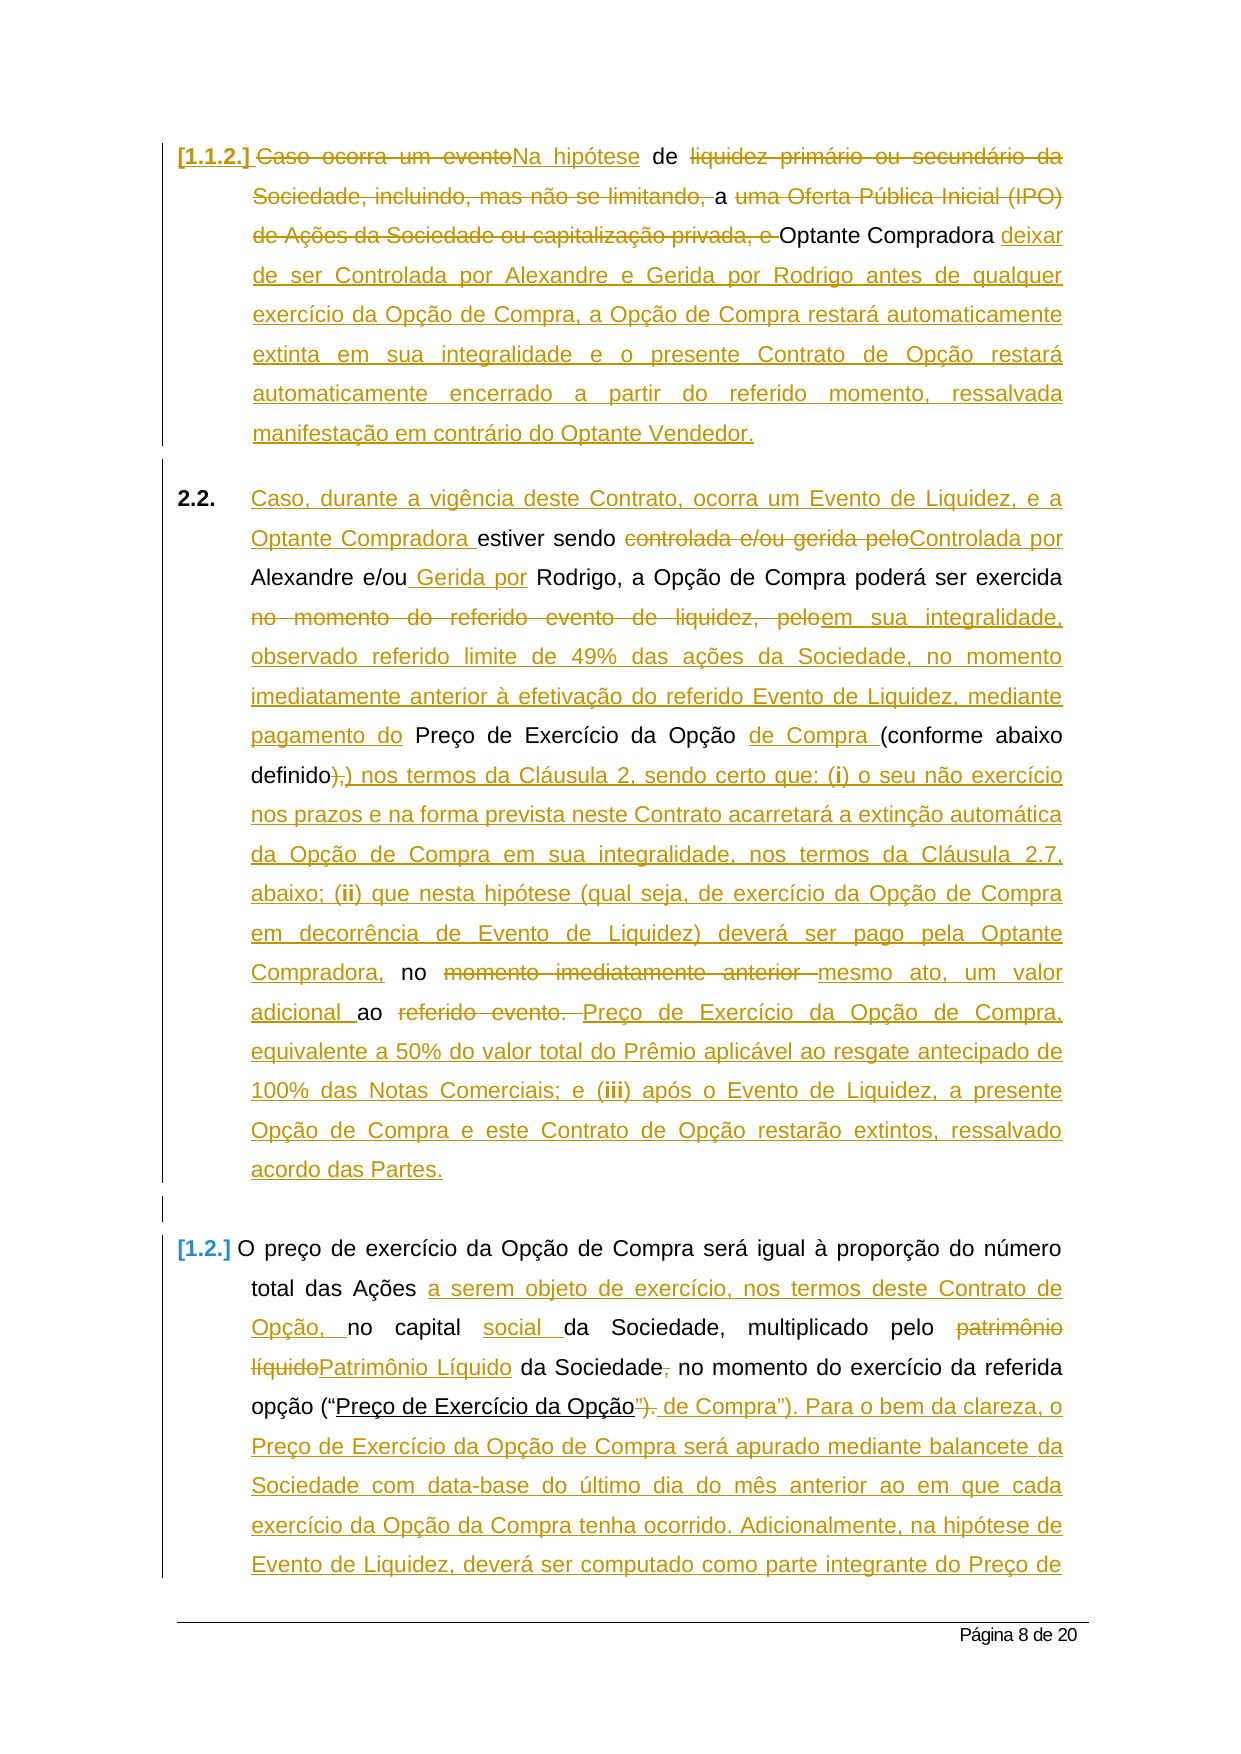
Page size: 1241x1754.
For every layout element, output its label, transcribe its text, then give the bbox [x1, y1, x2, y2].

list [177, 1235, 1063, 1578]
list estiver sendo Alexandre e/ou Rodrigo, a Opção de Compra poderá ser exercida Preço de Exercício da Opção (conforme abaixo definido no ao [177, 485, 1063, 1183]
list de a Optante Compradora [177, 143, 1063, 446]
